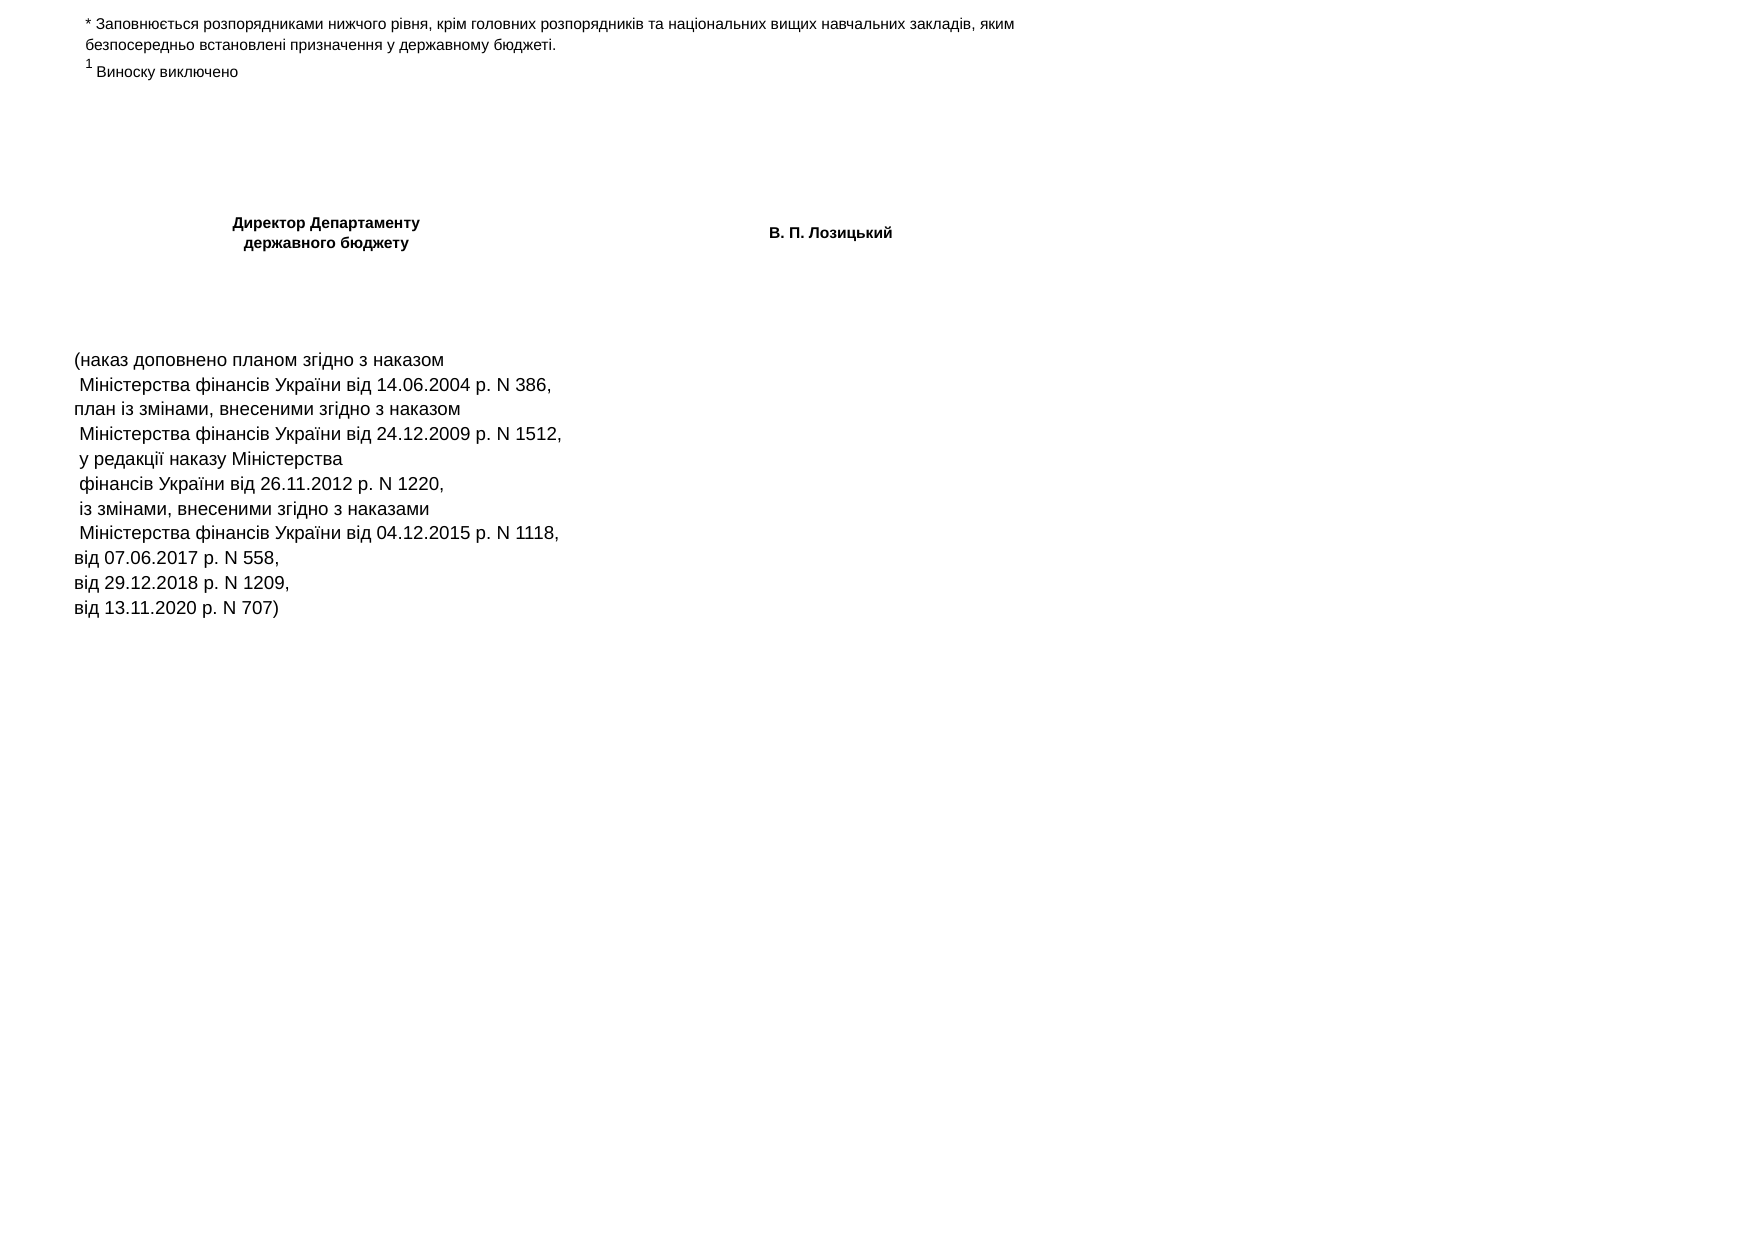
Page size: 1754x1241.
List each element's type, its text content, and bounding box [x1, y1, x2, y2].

table_header В. П. Лозицький [579, 214, 1083, 256]
table_header Директор Департаменту державного бюджету [74, 214, 578, 256]
text (наказ доповнено планом згідно з наказом Міністерства фінансів України від 14.06.2004 р. N 386, план із змінами, внесеними згідно з наказом Міністерства фінансів України від 24.12.2009 р. N 1512, у редакції наказу Міністерства фінансів України від 26.11.2012 р. N 1220, із змінами, внесеними згідно з наказами Міністерства фінансів України від 04.12.2015 р. N 1118, від 07.06.2017 р. N 558, від 29.12.2018 р. N 1209, від 13.11.2020 р. N 707) [74, 349, 1698, 654]
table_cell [74, 15, 1083, 86]
